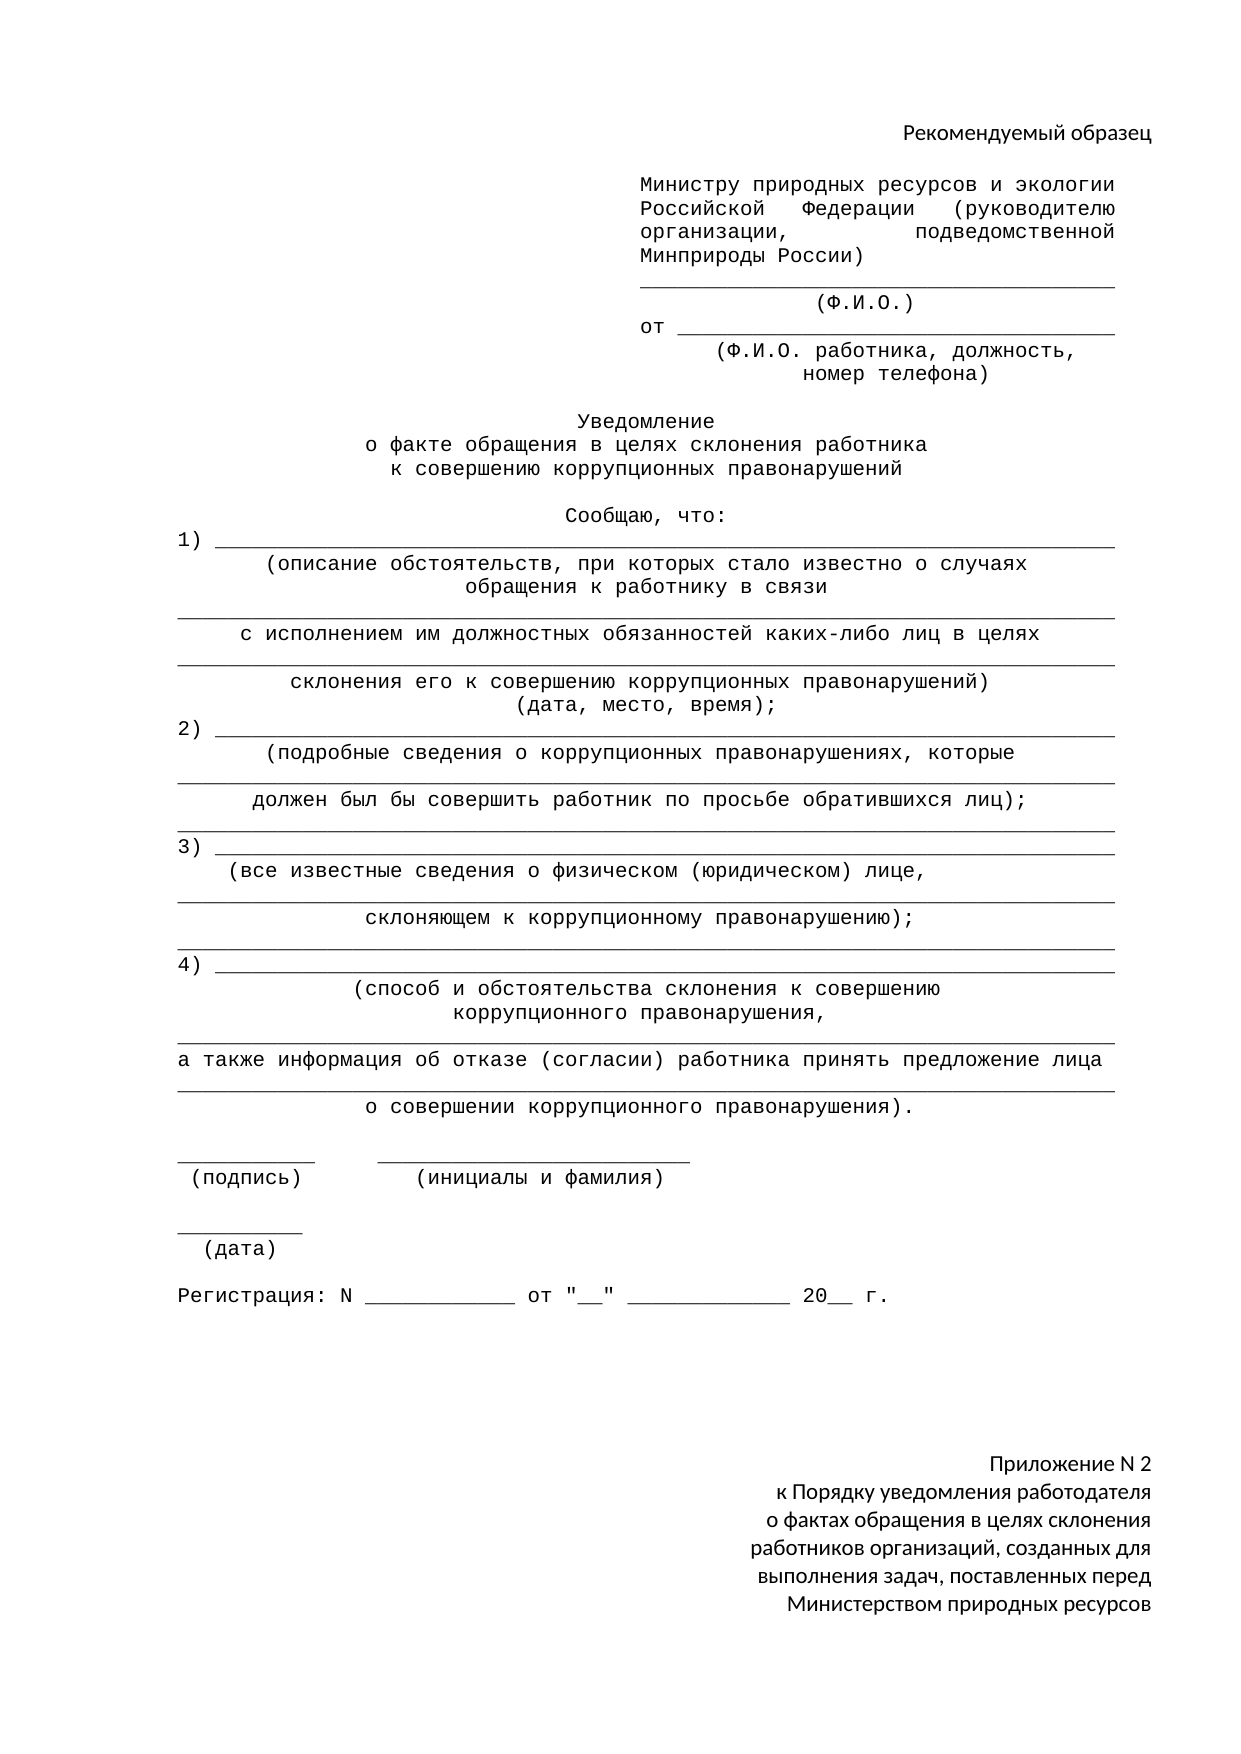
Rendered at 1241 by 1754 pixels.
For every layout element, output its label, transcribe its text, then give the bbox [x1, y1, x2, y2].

text (подпись) (инициалы и фамилия) [177, 1167, 1152, 1191]
text (Ф.И.О. работника, должность, [177, 340, 1152, 363]
text ___________________________________________________________________________ [177, 647, 1152, 671]
text выполнения задач, поставленных перед [177, 1561, 1152, 1589]
text 3) ________________________________________________________________________ [177, 836, 1152, 860]
text коррупционного правонарушения, [177, 1002, 1152, 1025]
text Сообщаю, что: [177, 505, 1152, 529]
text Российской Федерации (руководителю [177, 198, 1152, 221]
text Министерством природных ресурсов [177, 1589, 1152, 1617]
text а также информация об отказе (согласии) работника принять предложение лица [177, 1049, 1152, 1073]
text номер телефона) [177, 363, 1152, 387]
text (Ф.И.О.) [177, 292, 1152, 316]
text Минприроды России) [177, 245, 1152, 269]
text склоняющем к коррупционному правонарушению); [177, 907, 1152, 931]
text ___________________________________________________________________________ [177, 1025, 1152, 1049]
text от ___________________________________ [177, 316, 1152, 340]
text 4) ________________________________________________________________________ [177, 954, 1152, 978]
text ___________________________________________________________________________ [177, 1073, 1152, 1096]
text работников организаций, созданных для [177, 1533, 1152, 1561]
text (подробные сведения о коррупционных правонарушениях, которые [177, 742, 1152, 765]
text Министру природных ресурсов и экологии [177, 174, 1152, 198]
text ___________________________________________________________________________ [177, 600, 1152, 623]
text к совершению коррупционных правонарушений [177, 458, 1152, 482]
text ___________________________________________________________________________ [177, 883, 1152, 907]
text ______________________________________ [177, 269, 1152, 292]
text о совершении коррупционного правонарушения). [177, 1096, 1152, 1120]
text __________ [177, 1214, 1152, 1238]
text Регистрация: N ____________ от "__" _____________ 20__ г. [177, 1286, 1152, 1309]
text о фактах обращения в целях склонения [177, 1505, 1152, 1533]
text ___________ _________________________ [177, 1144, 1152, 1167]
text организации, подведомственной [177, 221, 1152, 245]
text Приложение N 2 [177, 1449, 1152, 1477]
text (все известные сведения о физическом (юридическом) лице, [177, 860, 1152, 883]
text (способ и обстоятельства склонения к совершению [177, 978, 1152, 1002]
text ___________________________________________________________________________ [177, 931, 1152, 954]
text с исполнением им должностных обязанностей каких-либо лиц в целях [177, 623, 1152, 647]
text (дата) [177, 1238, 1152, 1262]
text Уведомление [177, 411, 1152, 434]
text ___________________________________________________________________________ [177, 765, 1152, 789]
text обращения к работнику в связи [177, 576, 1152, 600]
text (дата, место, время); [177, 694, 1152, 718]
text 1) ________________________________________________________________________ [177, 529, 1152, 552]
text (описание обстоятельств, при которых стало известно о случаях [177, 552, 1152, 576]
text Рекомендуемый образец [177, 118, 1152, 146]
text к Порядку уведомления работодателя [177, 1477, 1152, 1505]
text о факте обращения в целях склонения работника [177, 434, 1152, 458]
text склонения его к совершению коррупционных правонарушений) [177, 671, 1152, 694]
text ___________________________________________________________________________ [177, 813, 1152, 836]
text 2) ________________________________________________________________________ [177, 718, 1152, 742]
text должен был бы совершить работник по просьбе обратившихся лиц); [177, 789, 1152, 813]
